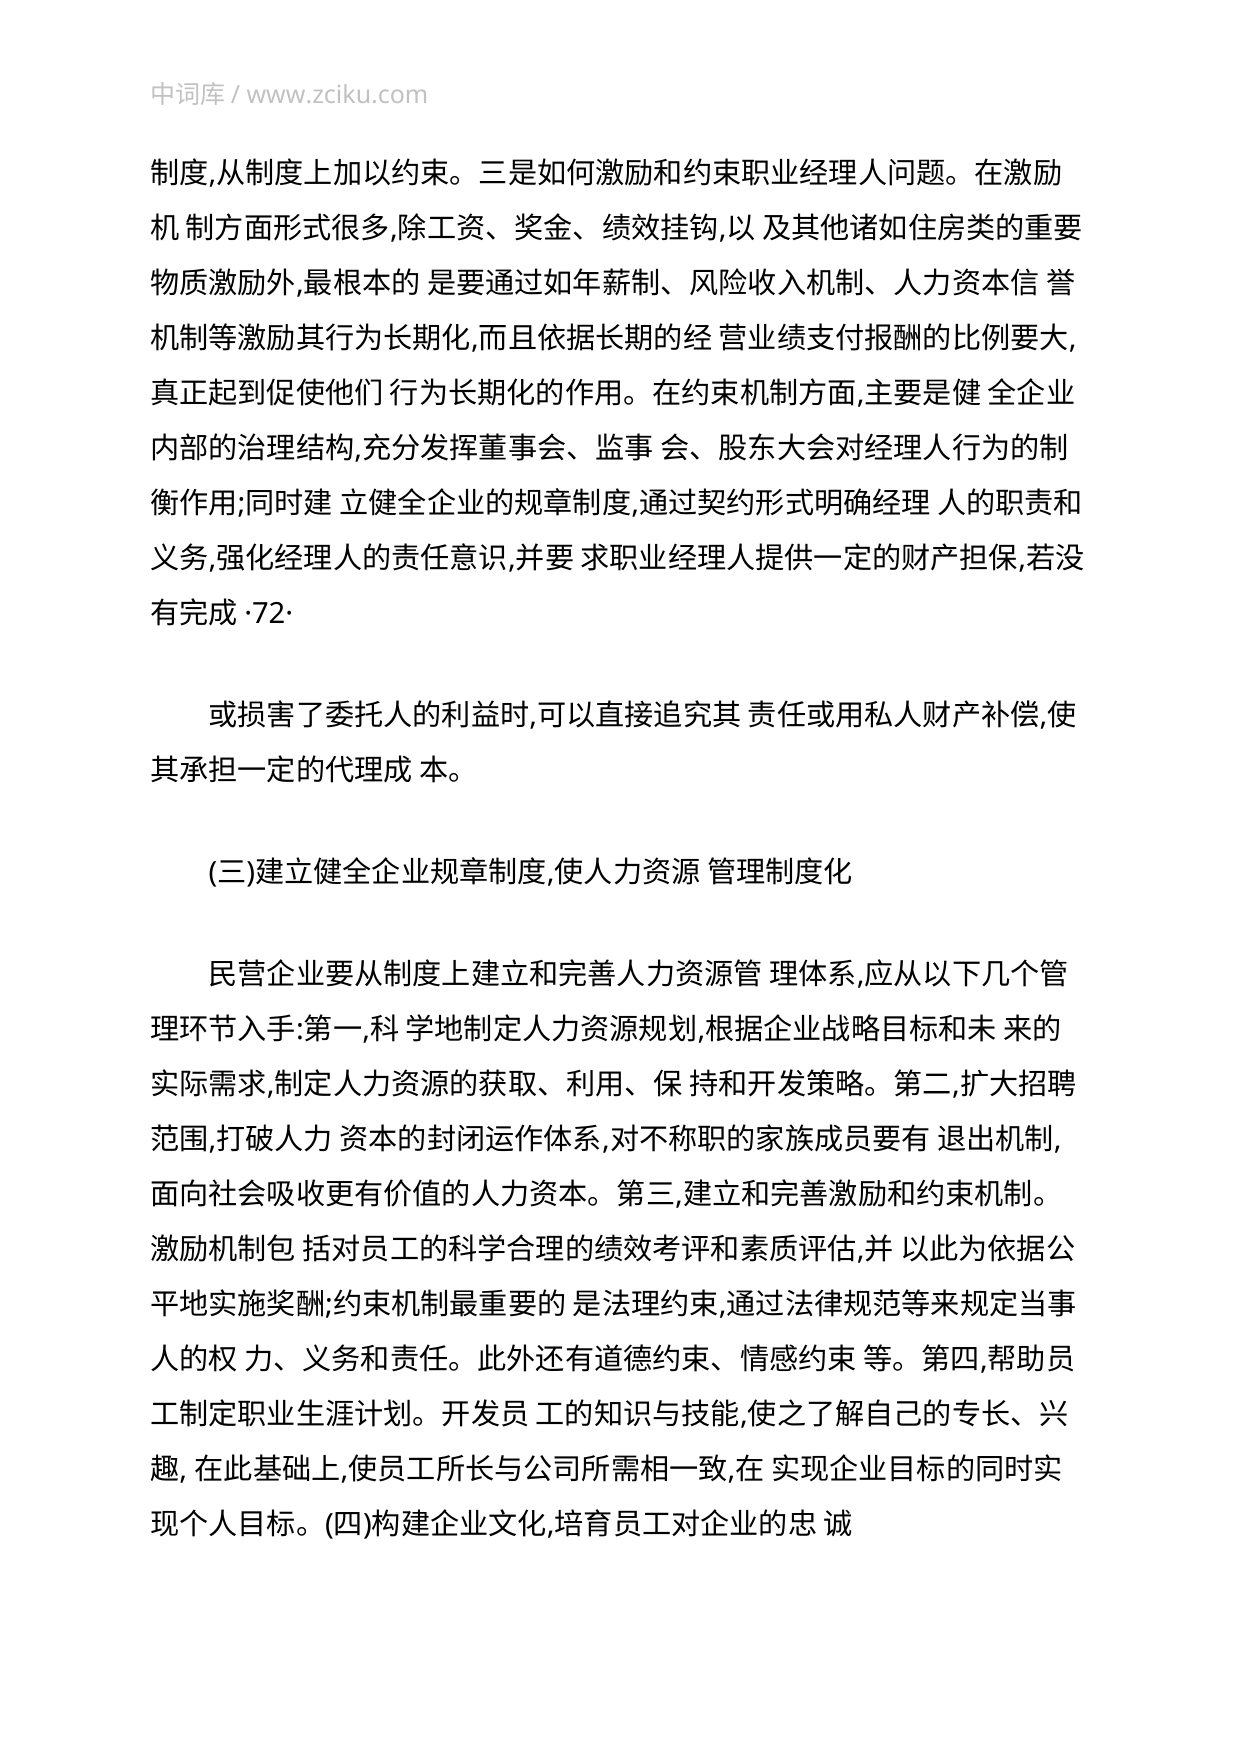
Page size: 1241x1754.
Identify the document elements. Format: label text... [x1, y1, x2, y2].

text (三)建立健全企业规章制度,使人力资源 管理制度化 [150, 849, 1090, 891]
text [150, 150, 1090, 632]
text 或损害了委托人的利益时,可以直接追究其 责任或用私人财产补偿,使其承担一定的代理成 本。 [150, 692, 1090, 789]
text 民营企业要从制度上建立和完善人力资源管 理体系,应从以下几个管理环节入手:第一,科 学地制定人力资源规划,根据企业战略目标和未 来的实际需求,制定人力资源的获取、利用、保 持和开发策略。第二,扩大招聘范围,打破人力 资本的封闭运作体系,对不称职的家族成员要有 退出机制,面向社会吸收更有价值的人力资本。第三,建立和完善激励和约束机制。激励机制包 括对员工的科学合理的绩效考评和素质评估,并 以此为依据公平地实施奖酬;约束机制最重要的 是法理约束,通过法律规范等来规定当事人的权 力、义务和责任。此外还有道德约束、情感约束 等。第四,帮助员工制定职业生涯计划。开发员 工的知识与技能,使之了解自己的专长、兴趣, 在此基础上,使员工所长与公司所需相一致,在 实现企业目标的同时实现个人目标。(四)构建企业文化,培育员工对企业的忠 诚 [150, 951, 1090, 1543]
